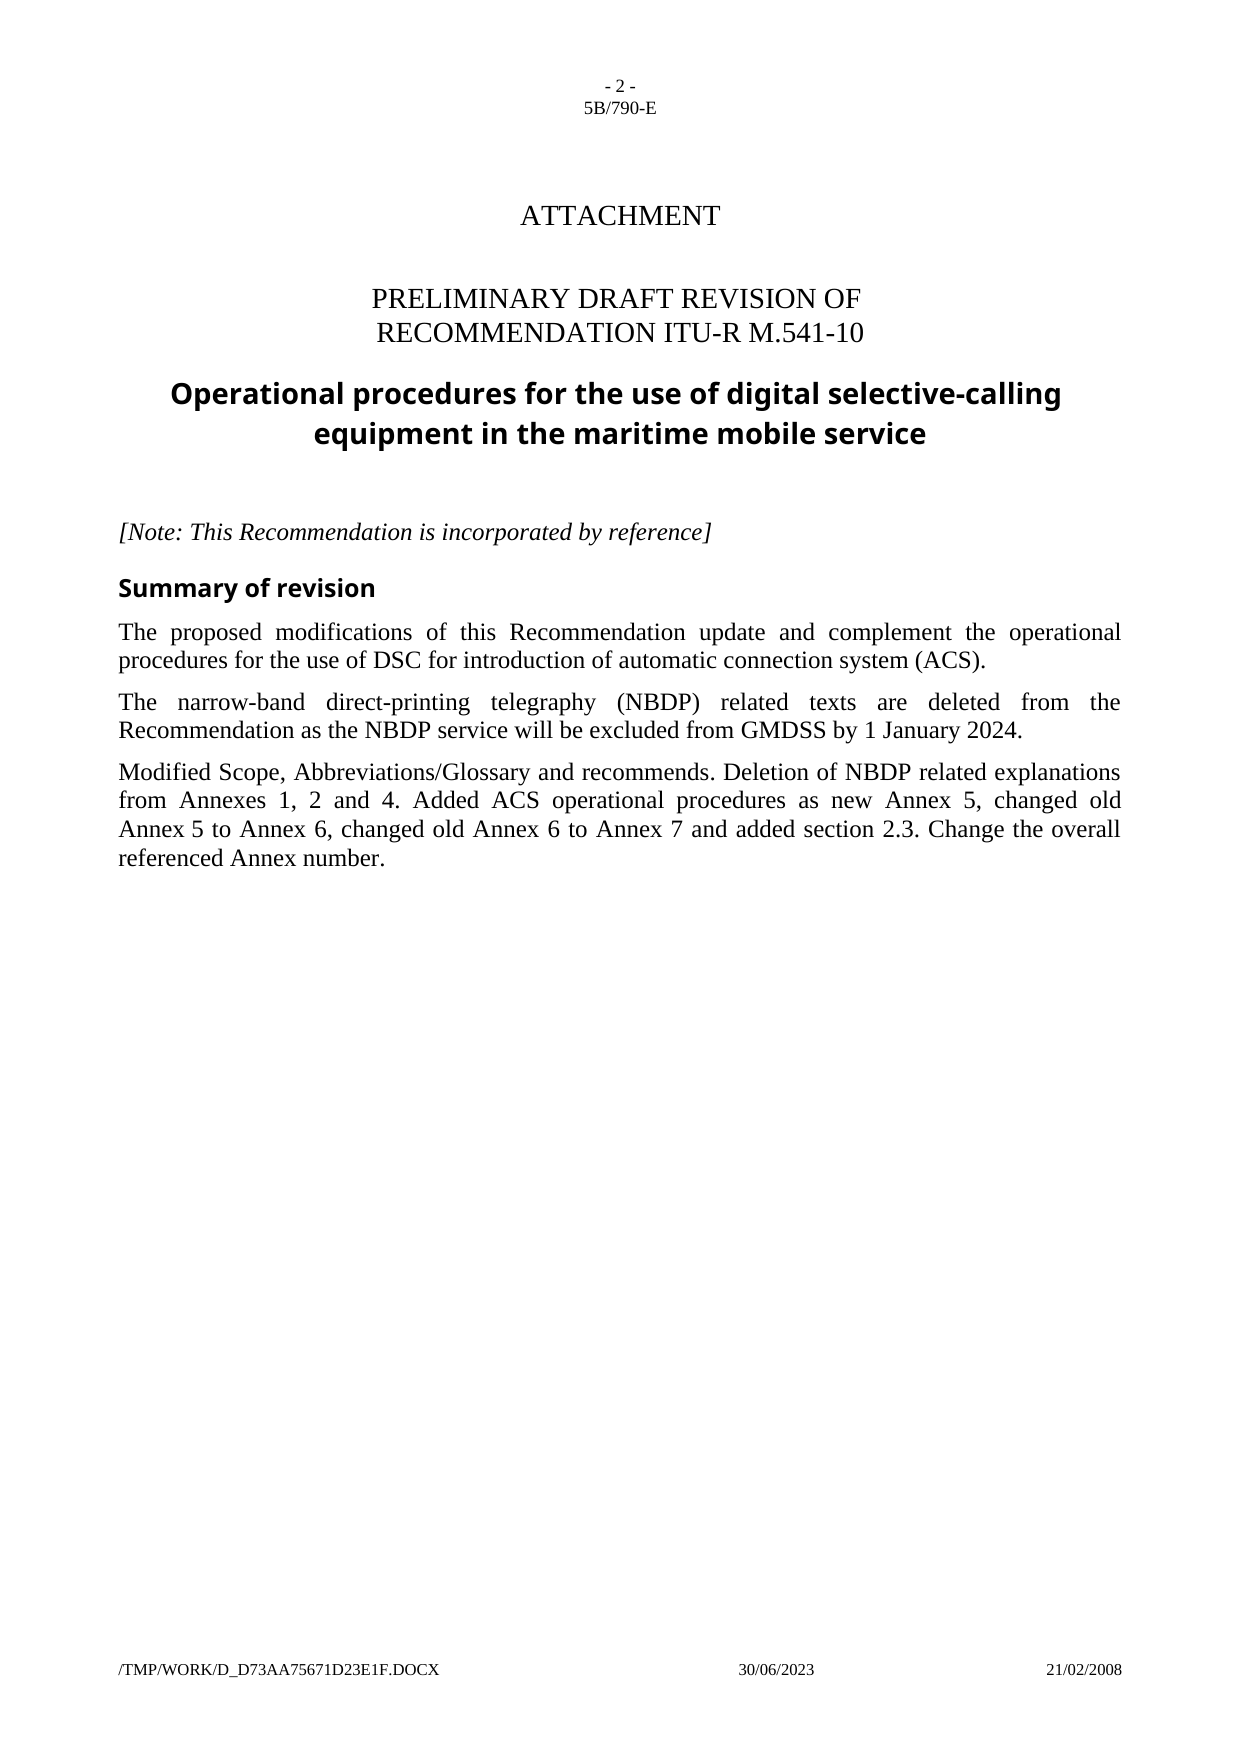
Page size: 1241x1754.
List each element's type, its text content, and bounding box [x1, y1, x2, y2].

text PRELIMINARY DRAFT REVISION OF RECOMMENDATION ITU-R M.541-10 [118, 281, 1122, 348]
title Operational procedures for the use of digital selective-calling equipment in the maritime mobile service [118, 373, 1122, 453]
text [Note: This Recommendation is incorporated by reference] [118, 517, 1122, 545]
text The proposed modifications of this Recommendation update and complement the operational procedures for the use of DSC for introduction of automatic connection system (ACS). [118, 617, 1122, 674]
text The narrow-band direct-printing telegraphy (NBDP) related texts are deleted from the Recommendation as the NBDP service will be excluded from GMDSS by 1 January 2024. [118, 687, 1122, 744]
text Modified Scope, Abbreviations/Glossary and recommends. Deletion of NBDP related explanations from Annexes 1, 2 and 4. Added ACS operational procedures as new Annex 5, changed old Annex 5 to Annex 6, changed old Annex 6 to Annex 7 and added section 2.3. Change the overall referenced Annex number. [118, 757, 1122, 872]
text Attachment [118, 198, 1122, 231]
subtitle Summary of revision [118, 570, 1122, 604]
